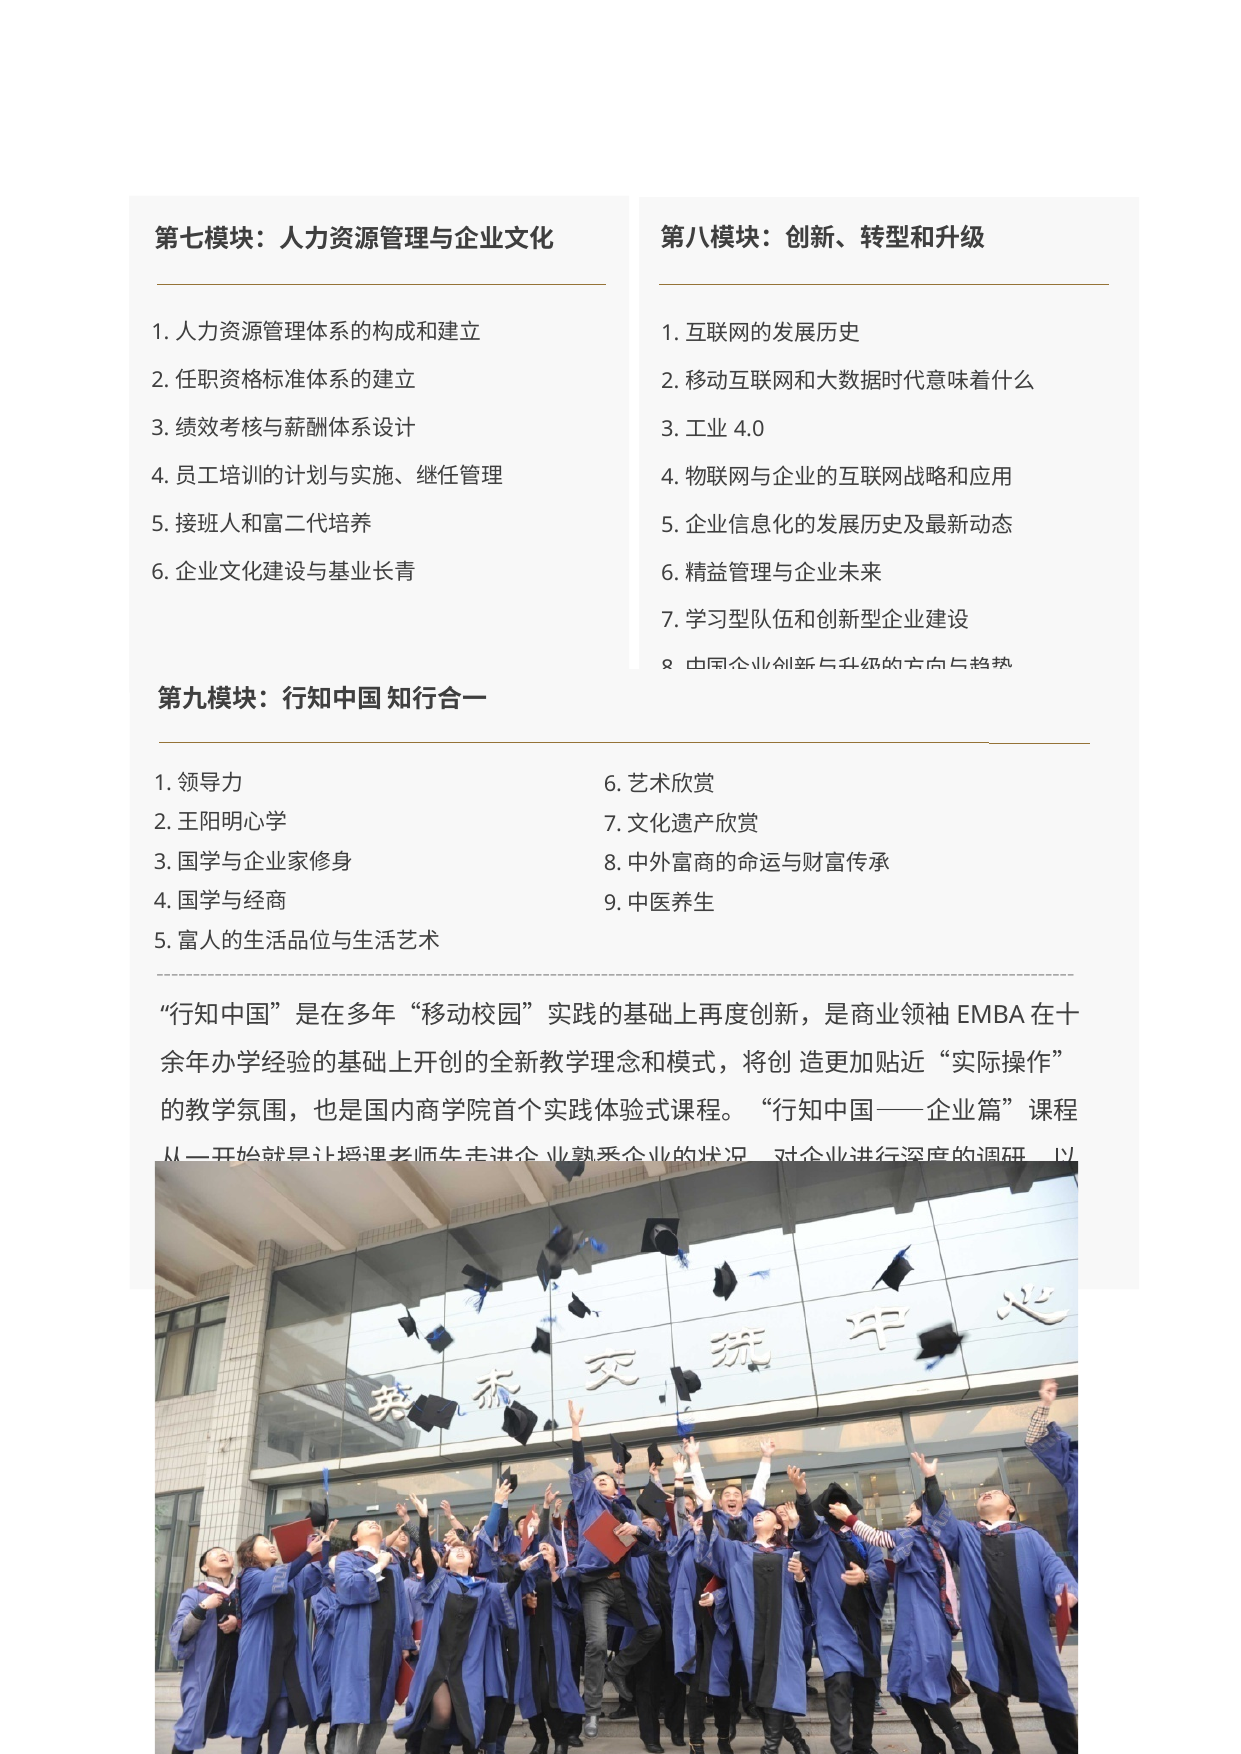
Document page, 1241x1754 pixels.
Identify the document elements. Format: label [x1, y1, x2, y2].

picture [154, 1161, 1079, 1754]
